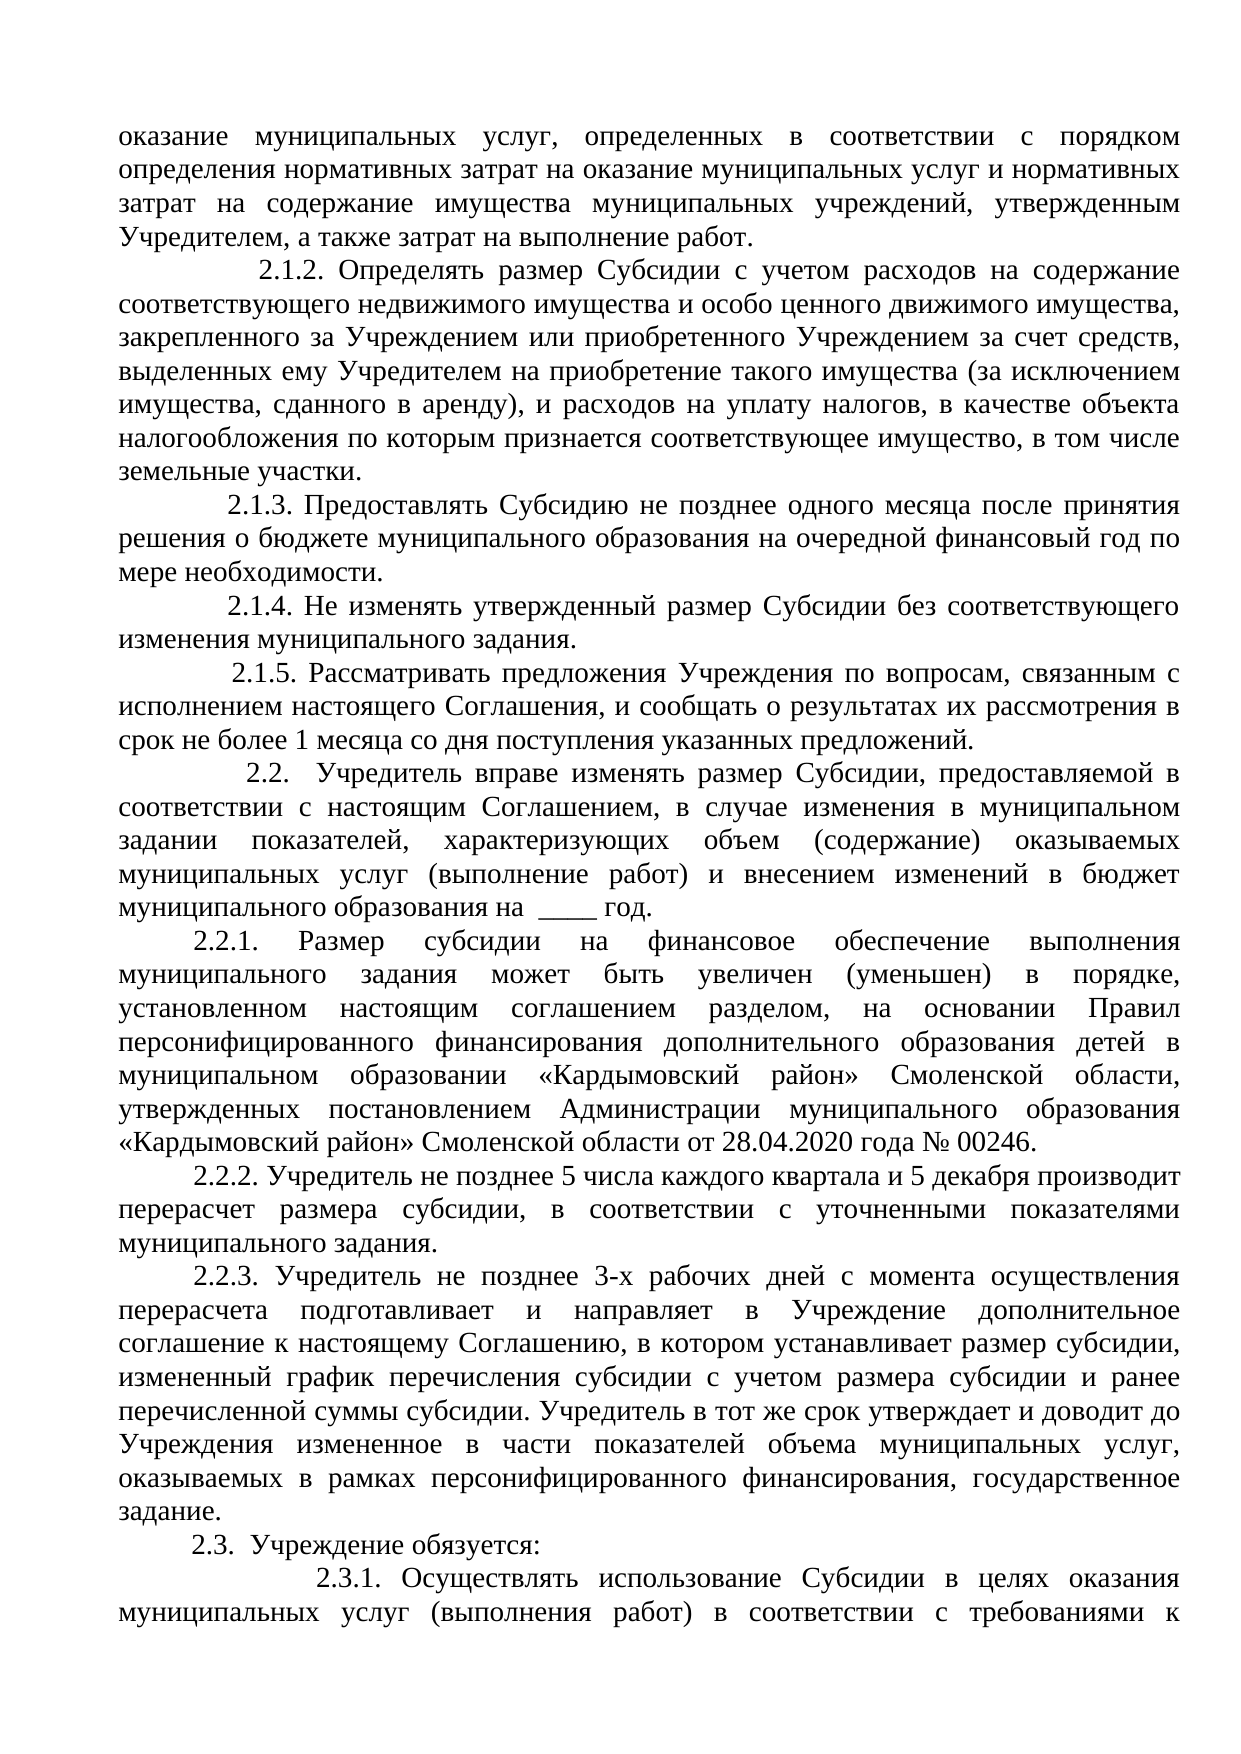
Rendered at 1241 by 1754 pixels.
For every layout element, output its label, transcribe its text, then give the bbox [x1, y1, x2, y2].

text 2.2.2. Учредитель не позднее 5 числа каждого квартала и 5 декабря производит перерасчет размера субсидии, в соответствии с уточненными показателями муниципального задания. [118, 1158, 1181, 1258]
text 2.2.1. Размер субсидии на финансовое обеспечение выполнения муниципального задания может быть увеличен (уменьшен) в порядке, установленном настоящим соглашением разделом, на основании Правил персонифицированного финансирования дополнительного образования детей в муниципальном образовании «Кардымовский район» Смоленской области, утвержденных постановлением Администрации муниципального образования «Кардымовский район» Смоленской области от 28.04.2020 года № 00246. [118, 923, 1181, 1158]
text 2.1.4. Не изменять утвержденный размер Субсидии без соответствующего изменения муниципального задания. [118, 588, 1181, 655]
text 2.2. Учредитель вправе изменять размер Субсидии, предоставляемой в соответствии с настоящим Соглашением, в случае изменения в муниципальном задании показателей, характеризующих объем (содержание) оказываемых муниципальных услуг (выполнение работ) и внесением изменений в бюджет муниципального образования на ____ год. [118, 755, 1181, 923]
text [118, 118, 1181, 252]
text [118, 1560, 1181, 1627]
text 2.2.3. Учредитель не позднее 3-х рабочих дней с момента осуществления перерасчета подготавливает и направляет в Учреждение дополнительное соглашение к настоящему Соглашению, в котором устанавливает размер субсидии, измененный график перечисления субсидии с учетом размера субсидии и ранее перечисленной суммы субсидии. Учредитель в тот же срок утверждает и доводит до Учреждения измененное в части показателей объема муниципальных услуг, оказываемых в рамках персонифицированного финансирования, государственное задание. [118, 1258, 1181, 1527]
text 2.3. Учреждение обязуется: [118, 1527, 1181, 1560]
text 2.1.5. Рассматривать предложения Учреждения по вопросам, связанным с исполнением настоящего Соглашения, и сообщать о результатах их рассмотрения в срок не более 1 месяца со дня поступления указанных предложений. [118, 655, 1181, 755]
text 2.1.3. Предоставлять Субсидию не позднее одного месяца после принятия решения о бюджете муниципального образования на очередной финансовый год по мере необходимости. [118, 487, 1181, 588]
text 2.1.2. Определять размер Субсидии с учетом расходов на содержание соответствующего недвижимого имущества и особо ценного движимого имущества, закрепленного за Учреждением или приобретенного Учреждением за счет средств, выделенных ему Учредителем на приобретение такого имущества (за исключением имущества, сданного в аренду), и расходов на уплату налогов, в качестве объекта налогообложения по которым признается соответствующее имущество, в том числе земельные участки. [118, 252, 1181, 487]
